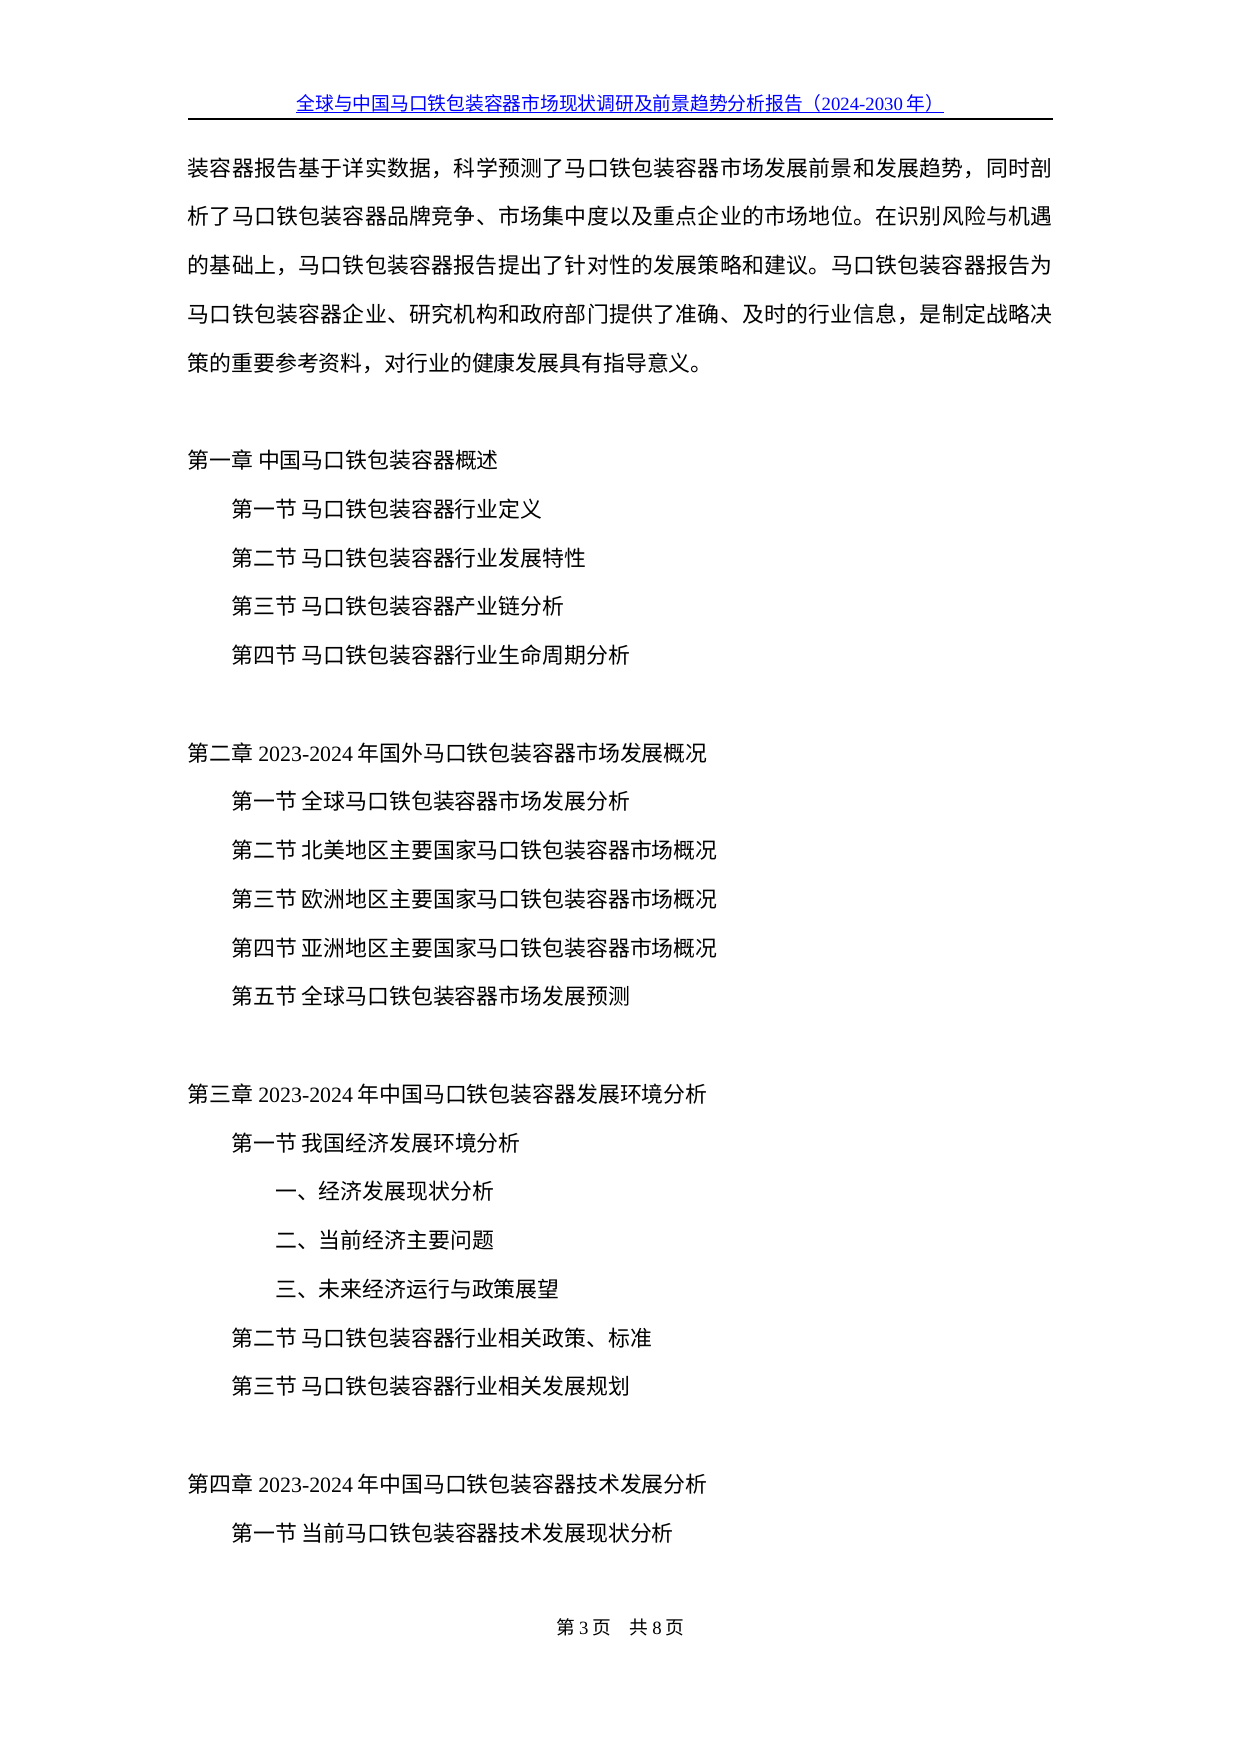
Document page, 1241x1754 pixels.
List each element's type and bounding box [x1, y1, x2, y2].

text [187, 150, 1053, 1548]
